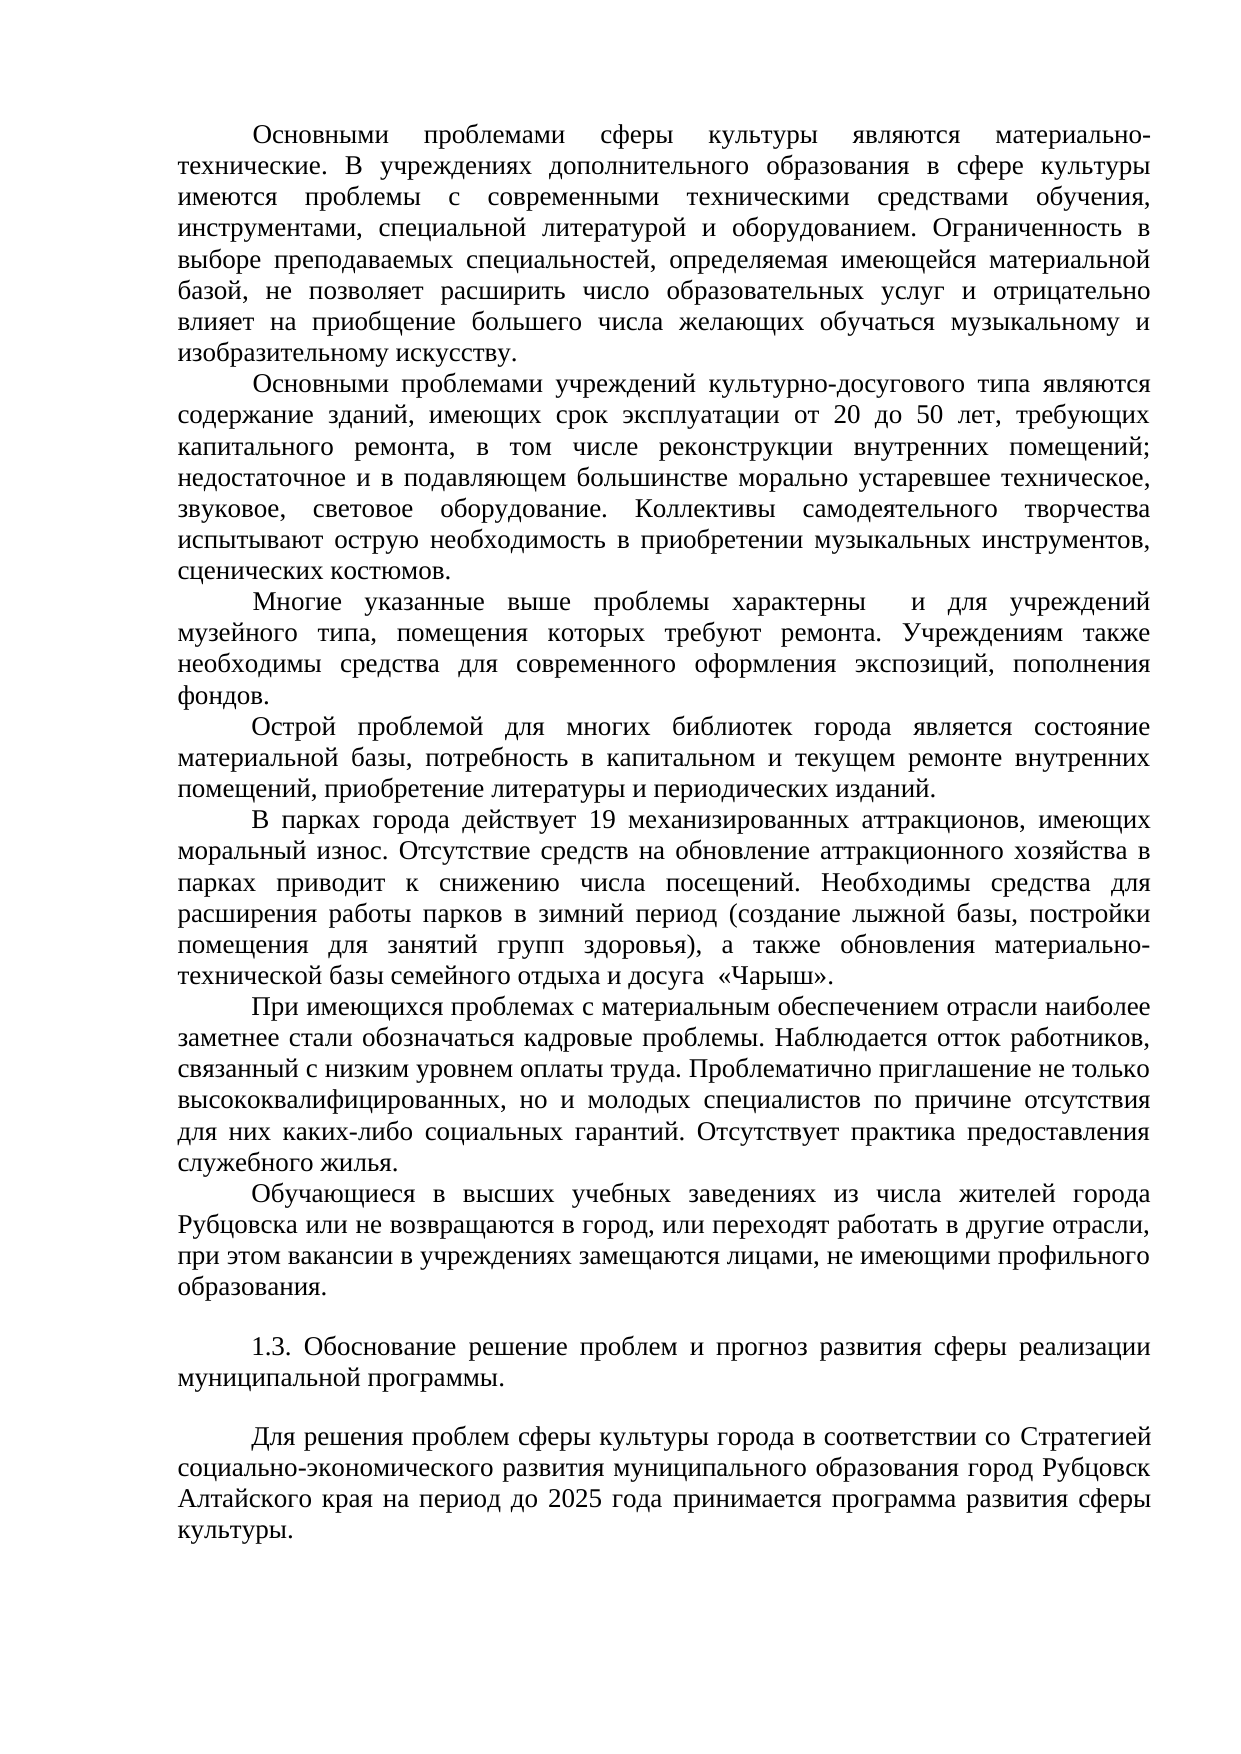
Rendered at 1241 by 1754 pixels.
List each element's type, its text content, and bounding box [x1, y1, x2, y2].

text Для решения проблем сферы культуры города в соответствии со Стратегией социально-экономического развития муниципального образования город Рубцовск Алтайского края на период до 2025 года принимается программа развития сферы культуры. [177, 1482, 1152, 1544]
text Для решения проблем сферы культуры города в соответствии со Стратегией социально-экономического развития муниципального образования город Рубцовск Алтайского края на период до 2025 года принимается программа развития сферы культуры. [177, 1420, 1020, 1451]
text Основными проблемами сферы культуры являются материально-технические. В учреждениях дополнительного образования в сфере культуры имеются проблемы с современными техническими средствами обучения, инструментами, специальной литературой и оборудованием. Ограниченность в выборе преподаваемых специальностей, определяемая имеющейся материальной базой, не позволяет расширить число образовательных услуг и отрицательно влияет на приобщение большего числа желающих обучаться музыкальному и изобразительному искусству. [177, 118, 1152, 367]
text Острой проблемой для многих библиотек города является состояние материальной базы, потребность в капитальном и текущем ремонте внутренних помещений, приобретение литературы и периодических изданий. [177, 710, 1152, 803]
text В парках города действует 19 механизированных аттракционов, имеющих моральный износ. Отсутствие средств на обновление аттракционного хозяйства в парках приводит к снижению числа посещений. Необходимы средства для расширения работы парков в зимний период (создание лыжной базы, постройки помещения для занятий групп здоровья), а также обновления материально-технической базы семейного отдыха и досуга «Чарыш». [177, 803, 1152, 990]
text Многие указанные выше проблемы характерны и для учреждений музейного типа, помещения которых требуют ремонта. Учреждениям также необходимы средства для современного оформления экспозиций, пополнения фондов. [177, 585, 1152, 710]
text При имеющихся проблемах с материальным обеспечением отрасли наиболее заметнее стали обозначаться кадровые проблемы. Наблюдается отток работников, связанный с низким уровнем оплаты труда. Проблематично приглашение не только высококвалифицированных, но и молодых специалистов по причине отсутствия для них каких-либо социальных гарантий. Отсутствует практика предоставления служебного жилья. [177, 990, 1152, 1177]
text 1.3. Обоснование решение проблем и прогноз развития сферы реализации муниципальной программы. [177, 1330, 1152, 1392]
text Основными проблемами учреждений культурно-досугового типа являются содержание зданий, имеющих срок эксплуатации от 20 до 50 лет, требующих капитального ремонта, в том числе реконструкции внутренних помещений; недостаточное и в подавляющем большинстве морально устаревшее техническое, звуковое, световое оборудование. Коллективы самодеятельного творчества испытывают острую необходимость в приобретении музыкальных инструментов, сценических костюмов. [177, 367, 1152, 585]
text Обучающиеся в высших учебных заведениях из числа жителей города Рубцовска или не возвращаются в город, или переходят работать в другие отрасли, при этом вакансии в учреждениях замещаются лицами, не имеющими профильного образования. [177, 1177, 1152, 1302]
